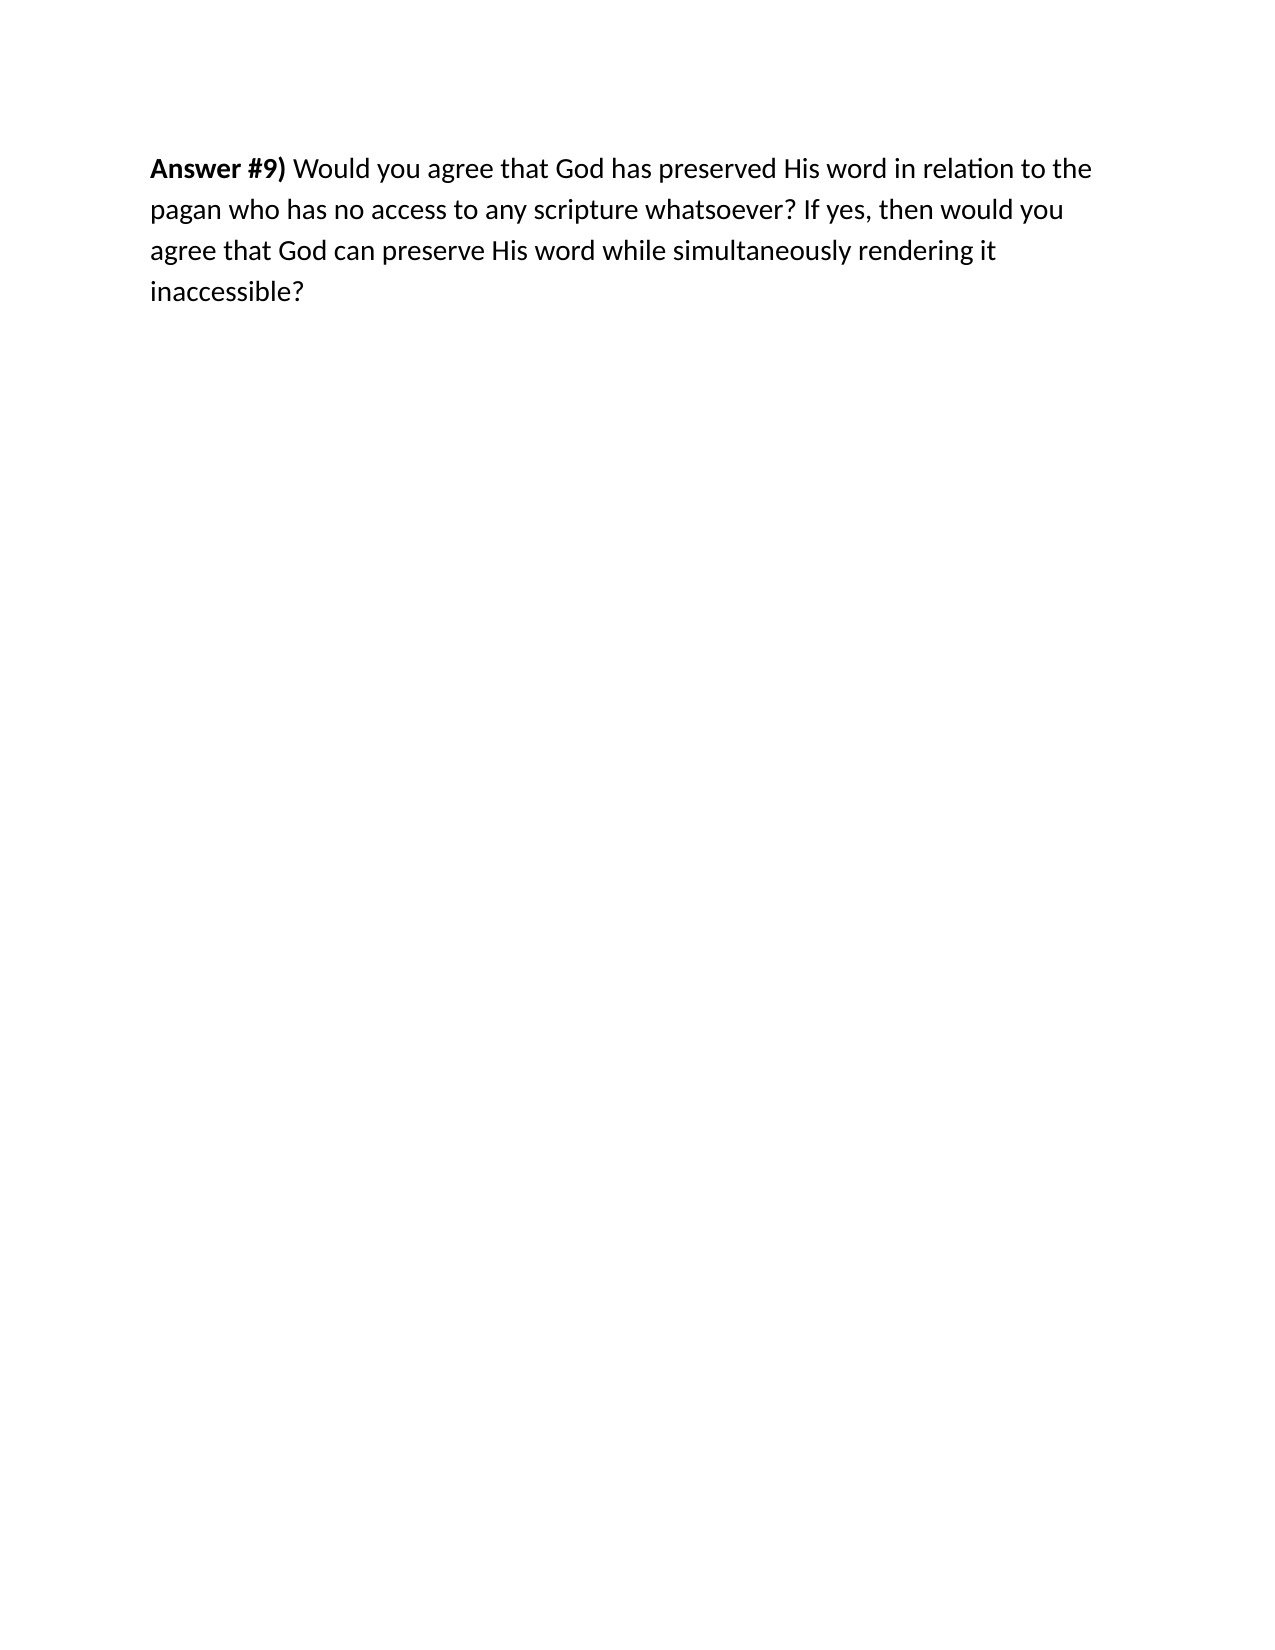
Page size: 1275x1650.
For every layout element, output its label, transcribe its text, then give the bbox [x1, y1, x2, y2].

text Answer #9) Would you agree that God has preserved His word in relation to the pagan who has no access to any scripture whatsoever? If yes, then would you agree that God can preserve His word while simultaneously rendering it inaccessible? [150, 150, 1125, 308]
